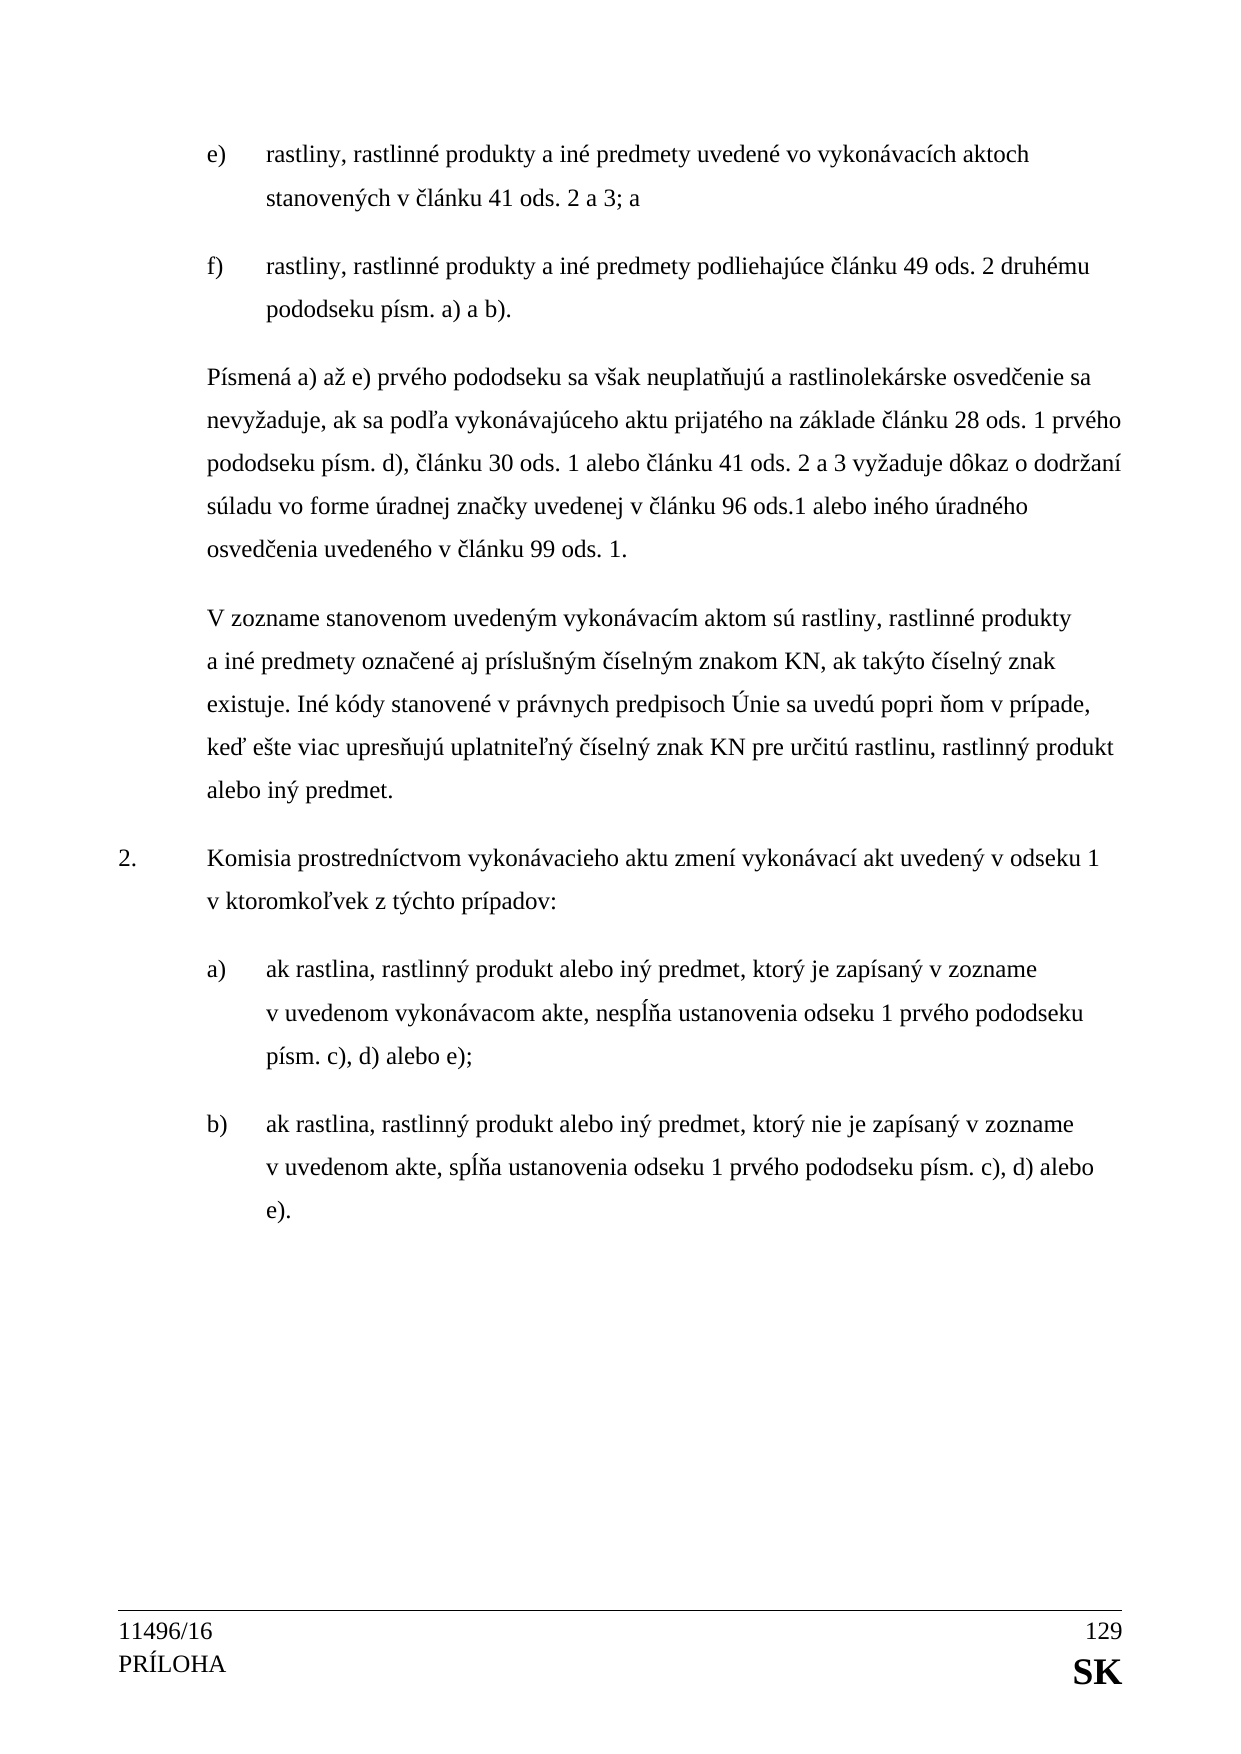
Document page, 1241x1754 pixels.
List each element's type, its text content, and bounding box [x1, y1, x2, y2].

text e) rastliny, rastlinné produkty a iné predmety uvedené vo vykonávacích aktoch stanovených v článku 41 ods. 2 a 3; a [207, 139, 1122, 211]
text f) rastliny, rastlinné produkty a iné predmety podliehajúce článku 49 ods. 2 druhému pododseku písm. a) a b). [207, 251, 1122, 323]
text 2. Komisia prostredníctvom vykonávacieho aktu zmení vykonávací akt uvedený v odseku 1 v ktoromkoľvek z týchto prípadov: [118, 843, 1122, 915]
text b) ak rastlina, rastlinný produkt alebo iný predmet, ktorý nie je zapísaný v zozname v uvedenom akte, spĺňa ustanovenia odseku 1 prvého pododseku písm. c), d) alebo e). [207, 1109, 1122, 1224]
text Písmená a) až e) prvého pododseku sa však neuplatňujú a rastlinolekárske osvedčenie sa nevyžaduje, ak sa podľa vykonávajúceho aktu prijatého na základe článku 28 ods. 1 prvého pododseku písm. d), článku 30 ods. 1 alebo článku 41 ods. 2 a 3 vyžaduje dôkaz o dodržaní súladu vo forme úradnej značky uvedenej v článku 96 ods.1 alebo iného úradného osvedčenia uvedeného v článku 99 ods. 1. [207, 362, 1122, 563]
text V zozname stanovenom uvedeným vykonávacím aktom sú rastliny, rastlinné produkty a iné predmety označené aj príslušným číselným znakom KN, ak takýto číselný znak existuje. Iné kódy stanovené v právnych predpisoch Únie sa uvedú popri ňom v prípade, keď ešte viac upresňujú uplatniteľný číselný znak KN pre určitú rastlinu, rastlinný produkt alebo iný predmet. [207, 603, 1122, 804]
text a) ak rastlina, rastlinný produkt alebo iný predmet, ktorý je zapísaný v zozname v uvedenom vykonávacom akte, nespĺňa ustanovenia odseku 1 prvého pododseku písm. c), d) alebo e); [207, 954, 1122, 1069]
